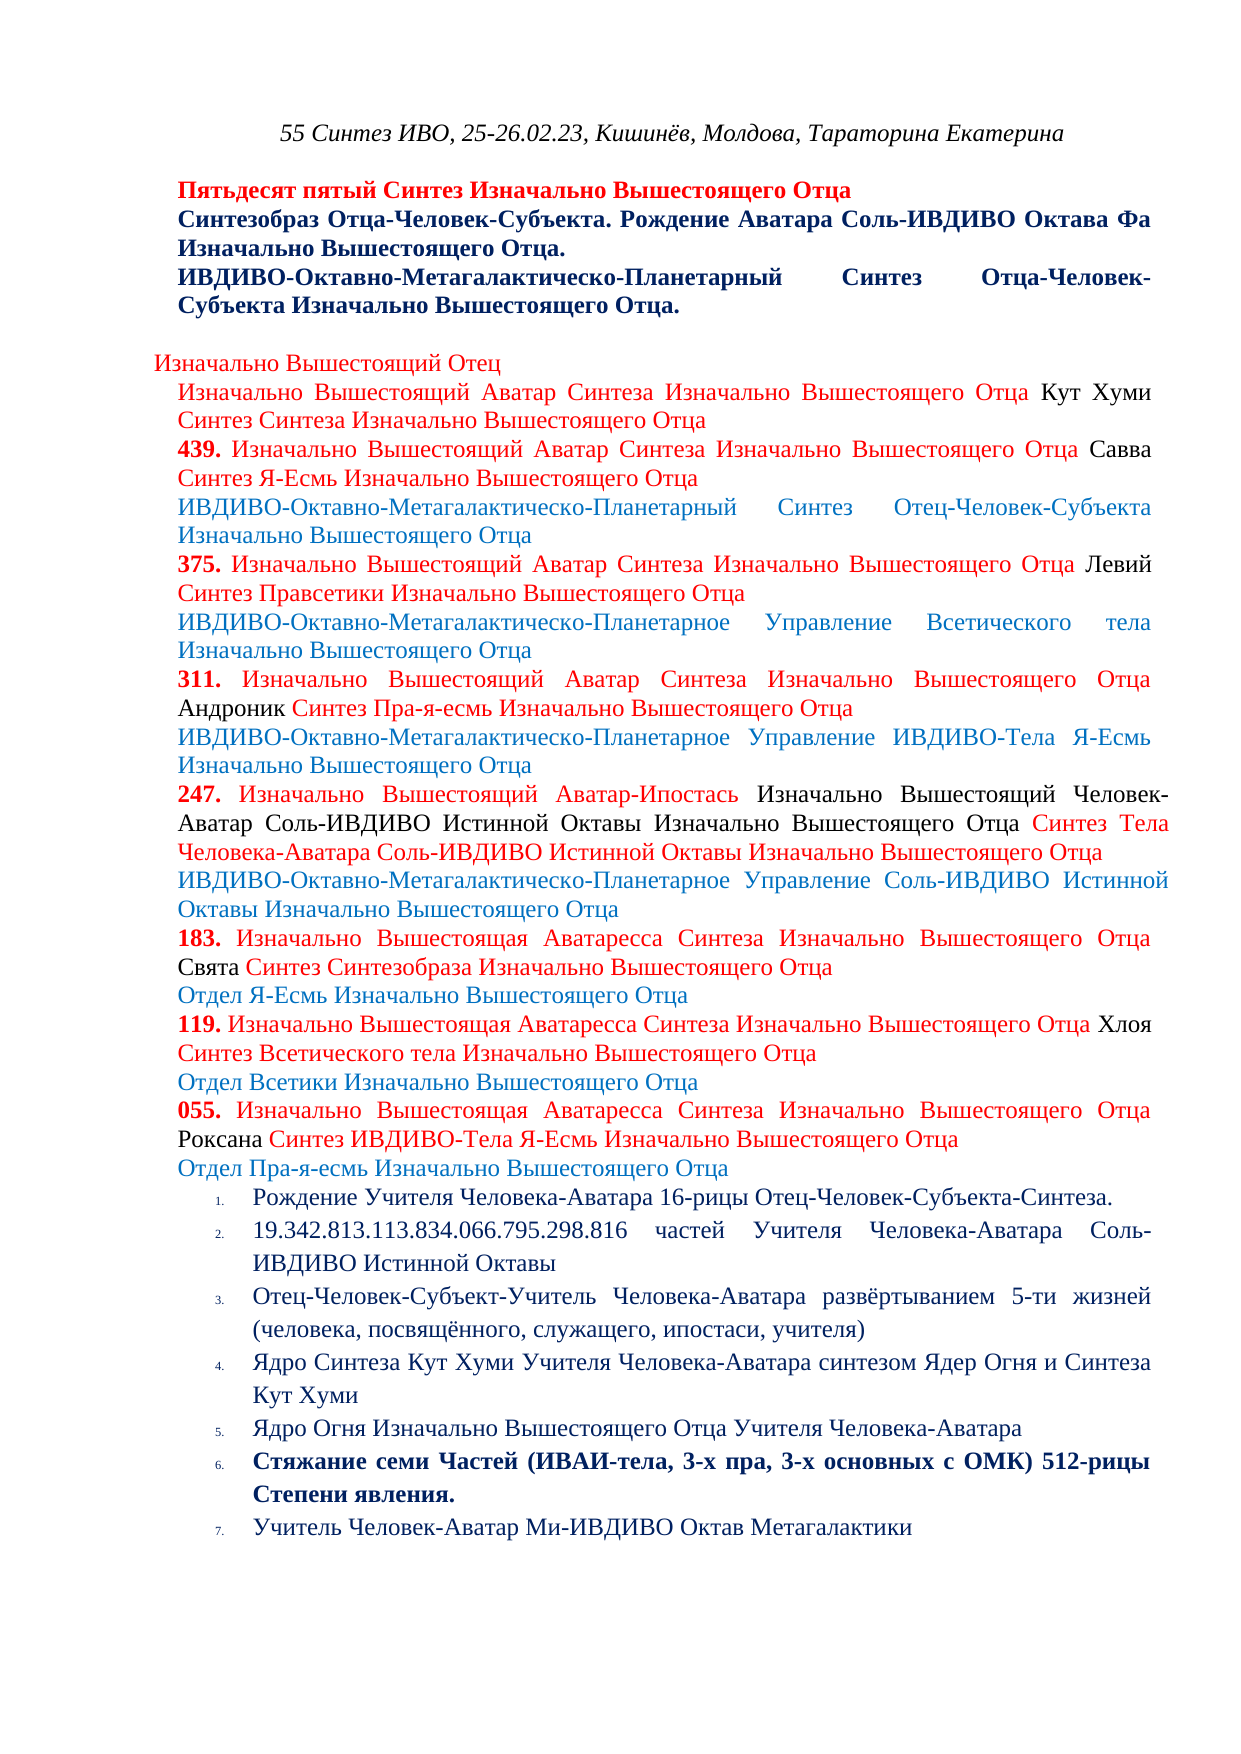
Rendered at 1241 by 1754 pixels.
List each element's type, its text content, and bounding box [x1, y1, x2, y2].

text ИВДИВО-Октавно-Метагалактическо-Планетарный Синтез Отца-Человек-Субъекта Изначально Вышестоящего Отца. [177, 262, 1152, 319]
list Стяжание семи Частей (ИВАИ-тела, 3-х пра, 3-х основных с ОМК) 512-рицы Степени явления. [215, 1446, 1152, 1508]
list Рождение Учителя Человека-Аватара 16-рицы Отец-Человек-Субъекта-Синтеза. [215, 1182, 1152, 1211]
text Изначально Вышестоящий Аватар Синтеза Изначально Вышестоящего Отца Кут Хуми Синтез Синтеза Изначально Вышестоящего Отца [177, 377, 1152, 434]
text ИВДИВО-Октавно-Метагалактическо-Планетарное Управление Соль-ИВДИВО Истинной Октавы Изначально Вышестоящего Отца [177, 866, 1169, 923]
text ИВДИВО-Октавно-Метагалактическо-Планетарное Управление ИВДИВО-Тела Я-Есмь Изначально Вышестоящего Отца [177, 722, 1152, 779]
text 311. Изначально Вышестоящий Аватар Синтеза Изначально Вышестоящего Отца Андроник Синтез Пра-я-есмь Изначально Вышестоящего Отца [177, 664, 1152, 722]
text 439. Изначально Вышестоящий Аватар Синтеза Изначально Вышестоящего Отца Савва Синтез Я-Есмь Изначально Вышестоящего Отца [177, 434, 1152, 492]
text 55 Синтез ИВО, 25-26.02.23, Кишинёв, Молдова, Тараторина Екатерина [177, 118, 1169, 147]
list Учитель Человек-Аватар Ми-ИВДИВО Октав Метагалактики [215, 1512, 1152, 1541]
list Отец-Человек-Субъект-Учитель Человека-Аватара развёртыванием 5-ти жизней (человека, посвящённого, служащего, ипостаси, учителя) [215, 1281, 1152, 1343]
text Отдел Я-Есмь Изначально Вышестоящего Отца [177, 981, 1152, 1009]
text 055. Изначально Вышестоящая Аватаресса Синтеза Изначально Вышестоящего Отца Роксана Синтез ИВДИВО-Тела Я-Есмь Изначально Вышестоящего Отца [177, 1096, 1152, 1153]
text Синтезобраз Отца-Человек-Субъекта. Рождение Аватара Соль-ИВДИВО Октава Фа Изначально Вышестоящего Отца. [177, 204, 1152, 262]
text 375. Изначально Вышестоящий Аватар Синтеза Изначально Вышестоящего Отца Левий Синтез Правсетики Изначально Вышестоящего Отца [177, 549, 1152, 607]
text 119. Изначально Вышестоящая Аватаресса Синтеза Изначально Вышестоящего Отца Хлоя Синтез Всетического тела Изначально Вышестоящего Отца [177, 1009, 1152, 1067]
text ИВДИВО-Октавно-Метагалактическо-Планетарный Синтез Отец-Человек-Субъекта Изначально Вышестоящего Отца [177, 492, 1152, 549]
text Отдел Всетики Изначально Вышестоящего Отца [177, 1067, 1152, 1096]
list 19.342.813.113.834.066.795.298.816 частей Учителя Человека-Аватара Соль-ИВДИВО Истинной Октавы [215, 1215, 1152, 1277]
text 183. Изначально Вышестоящая Аватаресса Синтеза Изначально Вышестоящего Отца Свята Синтез Синтезобраза Изначально Вышестоящего Отца [177, 923, 1152, 981]
text ИВДИВО-Октавно-Метагалактическо-Планетарное Управление Всетического тела Изначально Вышестоящего Отца [177, 607, 1152, 664]
text Пятьдесят пятый Синтез Изначально Вышестоящего Отца [177, 176, 1169, 204]
text 247. Изначально Вышестоящий Аватар-Ипостась Изначально Вышестоящий Человек-Аватар Соль-ИВДИВО Истинной Октавы Изначально Вышестоящего Отца Синтез Тела Человека-Аватара Соль-ИВДИВО Истинной Октавы Изначально Вышестоящего Отца [177, 779, 1169, 866]
list Ядро Синтеза Кут Хуми Учителя Человека-Аватара синтезом Ядер Огня и Синтеза Кут Хуми [215, 1347, 1152, 1409]
list Ядро Огня Изначально Вышестоящего Отца Учителя Человека-Аватара [215, 1413, 1152, 1442]
text Изначально Вышестоящий Отец [153, 348, 1152, 377]
text Отдел Пра-я-есмь Изначально Вышестоящего Отца [177, 1153, 1152, 1182]
